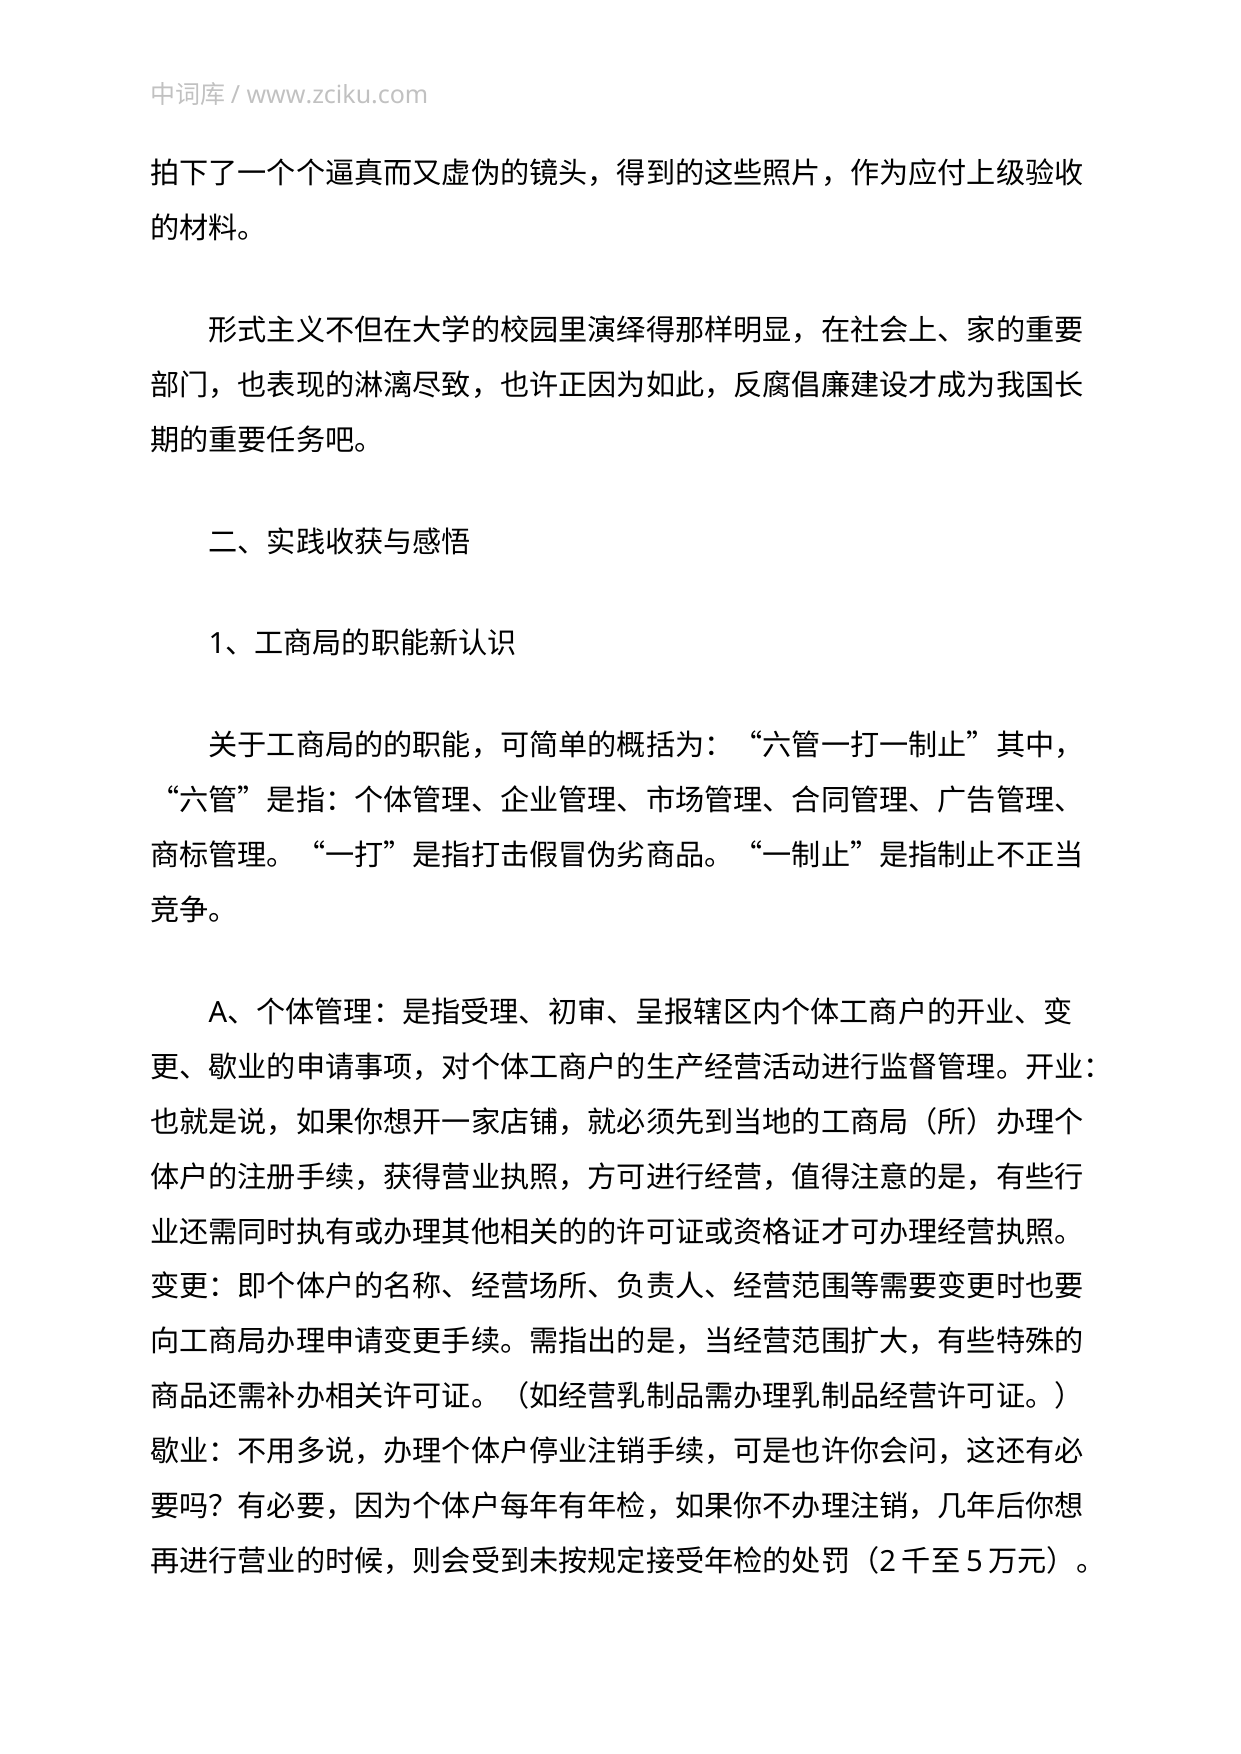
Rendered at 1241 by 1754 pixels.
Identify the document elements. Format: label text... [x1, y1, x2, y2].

text A、个体管理：是指受理、初审、呈报辖区内个体工商户的开业、变更、歇业的申请事项，对个体工商户的生产经营活动进行监督管理。开业：也就是说，如果你想开一家店铺，就必须先到当地的工商局（所）办理个体户的注册手续，获得营业执照，方可进行经营，值得注意的是，有些行业还需同时执有或办理其他相关的的许可证或资格证才可办理经营执照。变更：即个体户的名称、经营场所、负责人、经营范围等需要变更时也要向工商局办理申请变更手续。需指出的是，当经营范围扩大，有些特殊的商品还需补办相关许可证。（如经营乳制品需办理乳制品经营许可证。）歇业：不用多说，办理个体户停业注销手续，可是也许你会问，这还有必要吗？有必要，因为个体户每年有年检，如果你不办理注销，几年后你想再进行营业的时候，则会受到未按规定接受年检的处罚（2千至5万元）。 [150, 988, 1090, 1580]
text 关于工商局的的职能，可简单的概括为：“六管一打一制止”其中，“六管”是指：个体管理、企业管理、市场管理、合同管理、广告管理、商标管理。“一打”是指打击假冒伪劣商品。“一制止”是指制止不正当竞争。 [150, 722, 1090, 929]
text 1、工商局的职能新认识 [150, 620, 1090, 662]
text 形式主义不但在大学的校园里演绎得那样明显，在社会上、家的重要部门，也表现的淋漓尽致，也许正因为如此，反腐倡廉建设才成为我国长期的重要任务吧。 [150, 307, 1090, 459]
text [150, 150, 1090, 247]
text 二、实践收获与感悟 [150, 518, 1090, 561]
